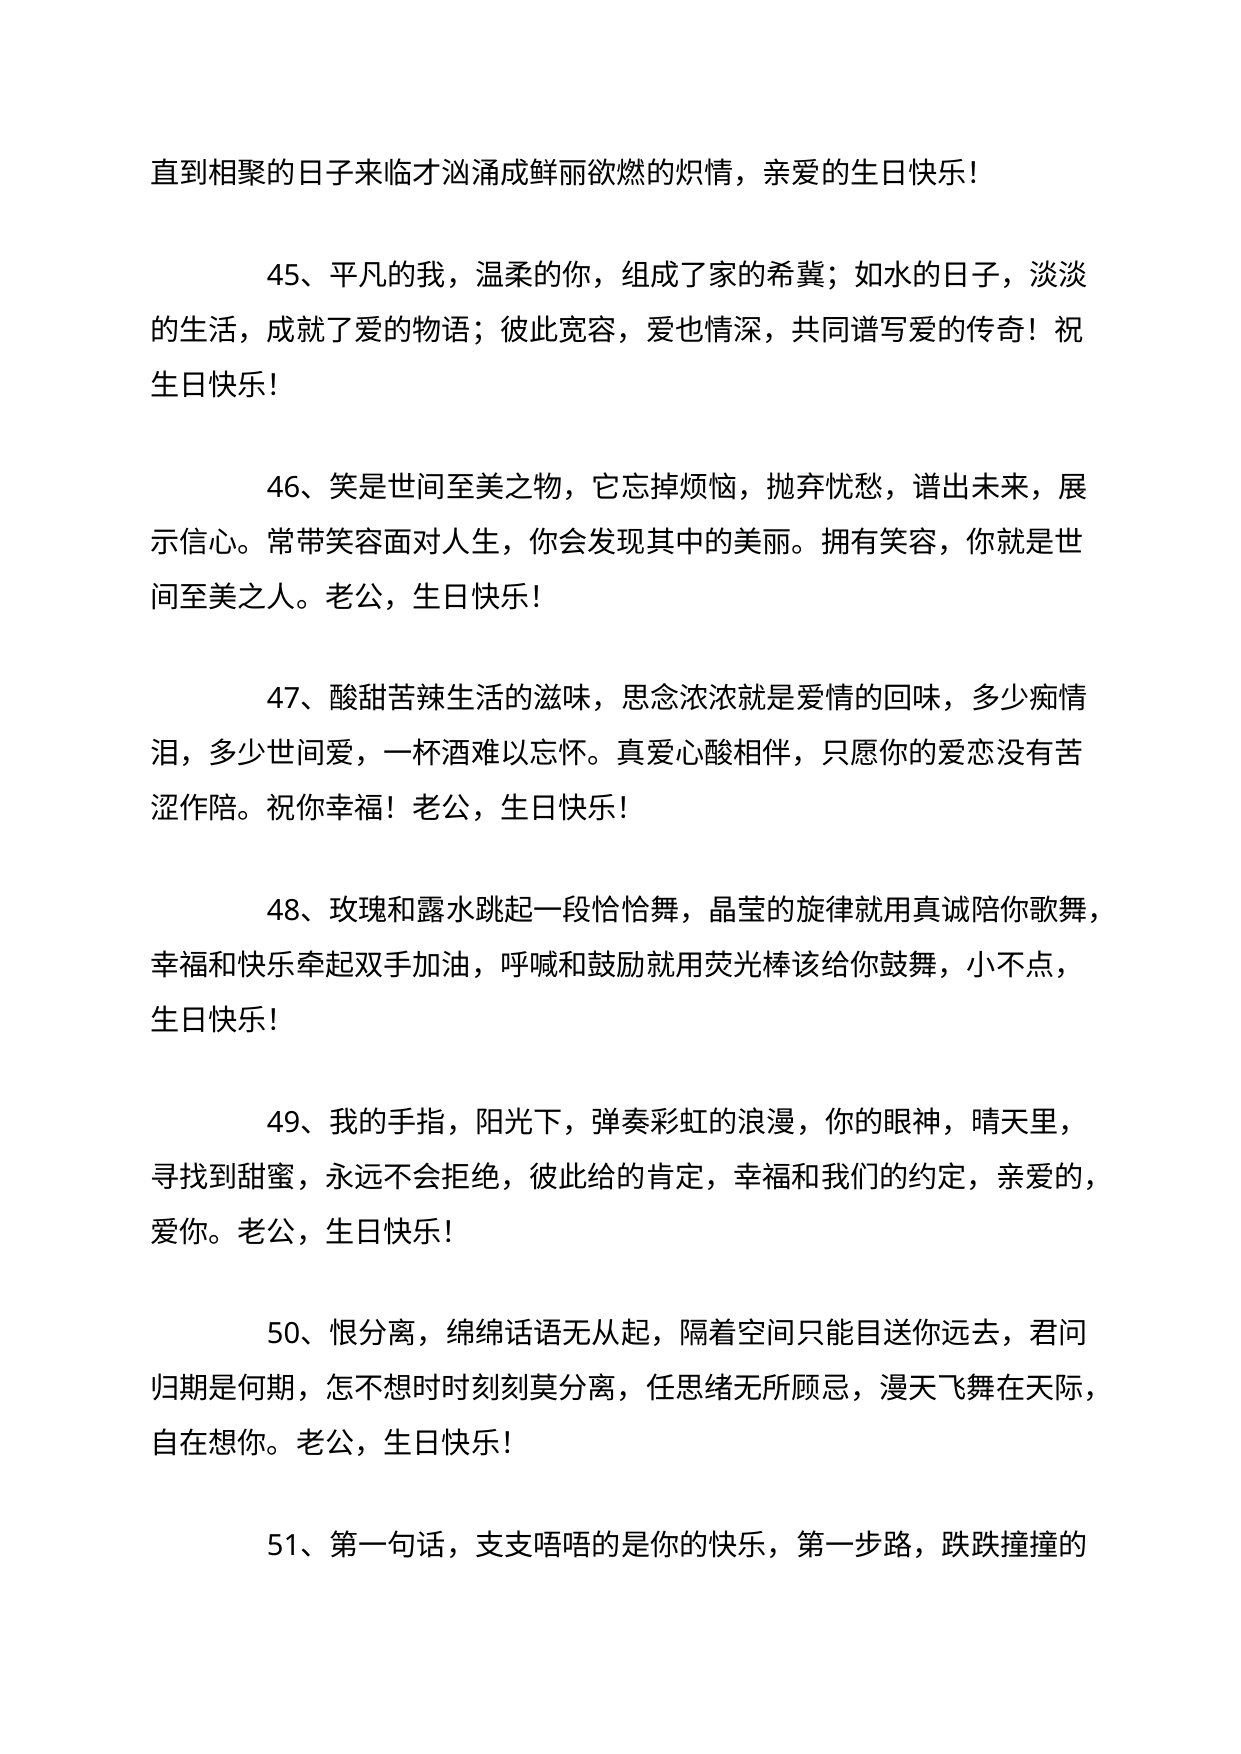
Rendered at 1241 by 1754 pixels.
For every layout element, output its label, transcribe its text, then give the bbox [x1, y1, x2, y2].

text 48、玫瑰和露水跳起一段恰恰舞，晶莹的旋律就用真诚陪你歌舞，幸福和快乐牵起双手加油，呼喊和鼓励就用荧光棒该给你鼓舞，小不点，生日快乐！ [150, 887, 1090, 1039]
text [150, 1522, 1090, 1564]
text 50、恨分离，绵绵话语无从起，隔着空间只能目送你远去，君问归期是何期，怎不想时时刻刻莫分离，任思绪无所顾忌，漫天飞舞在天际，自在想你。老公，生日快乐！ [150, 1310, 1090, 1462]
text 49、我的手指，阳光下，弹奏彩虹的浪漫，你的眼神，晴天里，寻找到甜蜜，永远不会拒绝，彼此给的肯定，幸福和我们的约定，亲爱的，爱你。老公，生日快乐！ [150, 1098, 1090, 1251]
text 46、笑是世间至美之物，它忘掉烦恼，抛弃忧愁，谱出未来，展示信心。常带笑容面对人生，你会发现其中的美丽。拥有笑容，你就是世间至美之人。老公，生日快乐！ [150, 463, 1090, 616]
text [150, 150, 1090, 192]
text 45、平凡的我，温柔的你，组成了家的希冀；如水的日子，淡淡的生活，成就了爱的物语；彼此宽容，爱也情深，共同谱写爱的传奇！祝生日快乐！ [150, 252, 1090, 404]
text 47、酸甜苦辣生活的滋味，思念浓浓就是爱情的回味，多少痴情泪，多少世间爱，一杯酒难以忘怀。真爱心酸相伴，只愿你的爱恋没有苦涩作陪。祝你幸福！老公，生日快乐！ [150, 675, 1090, 827]
